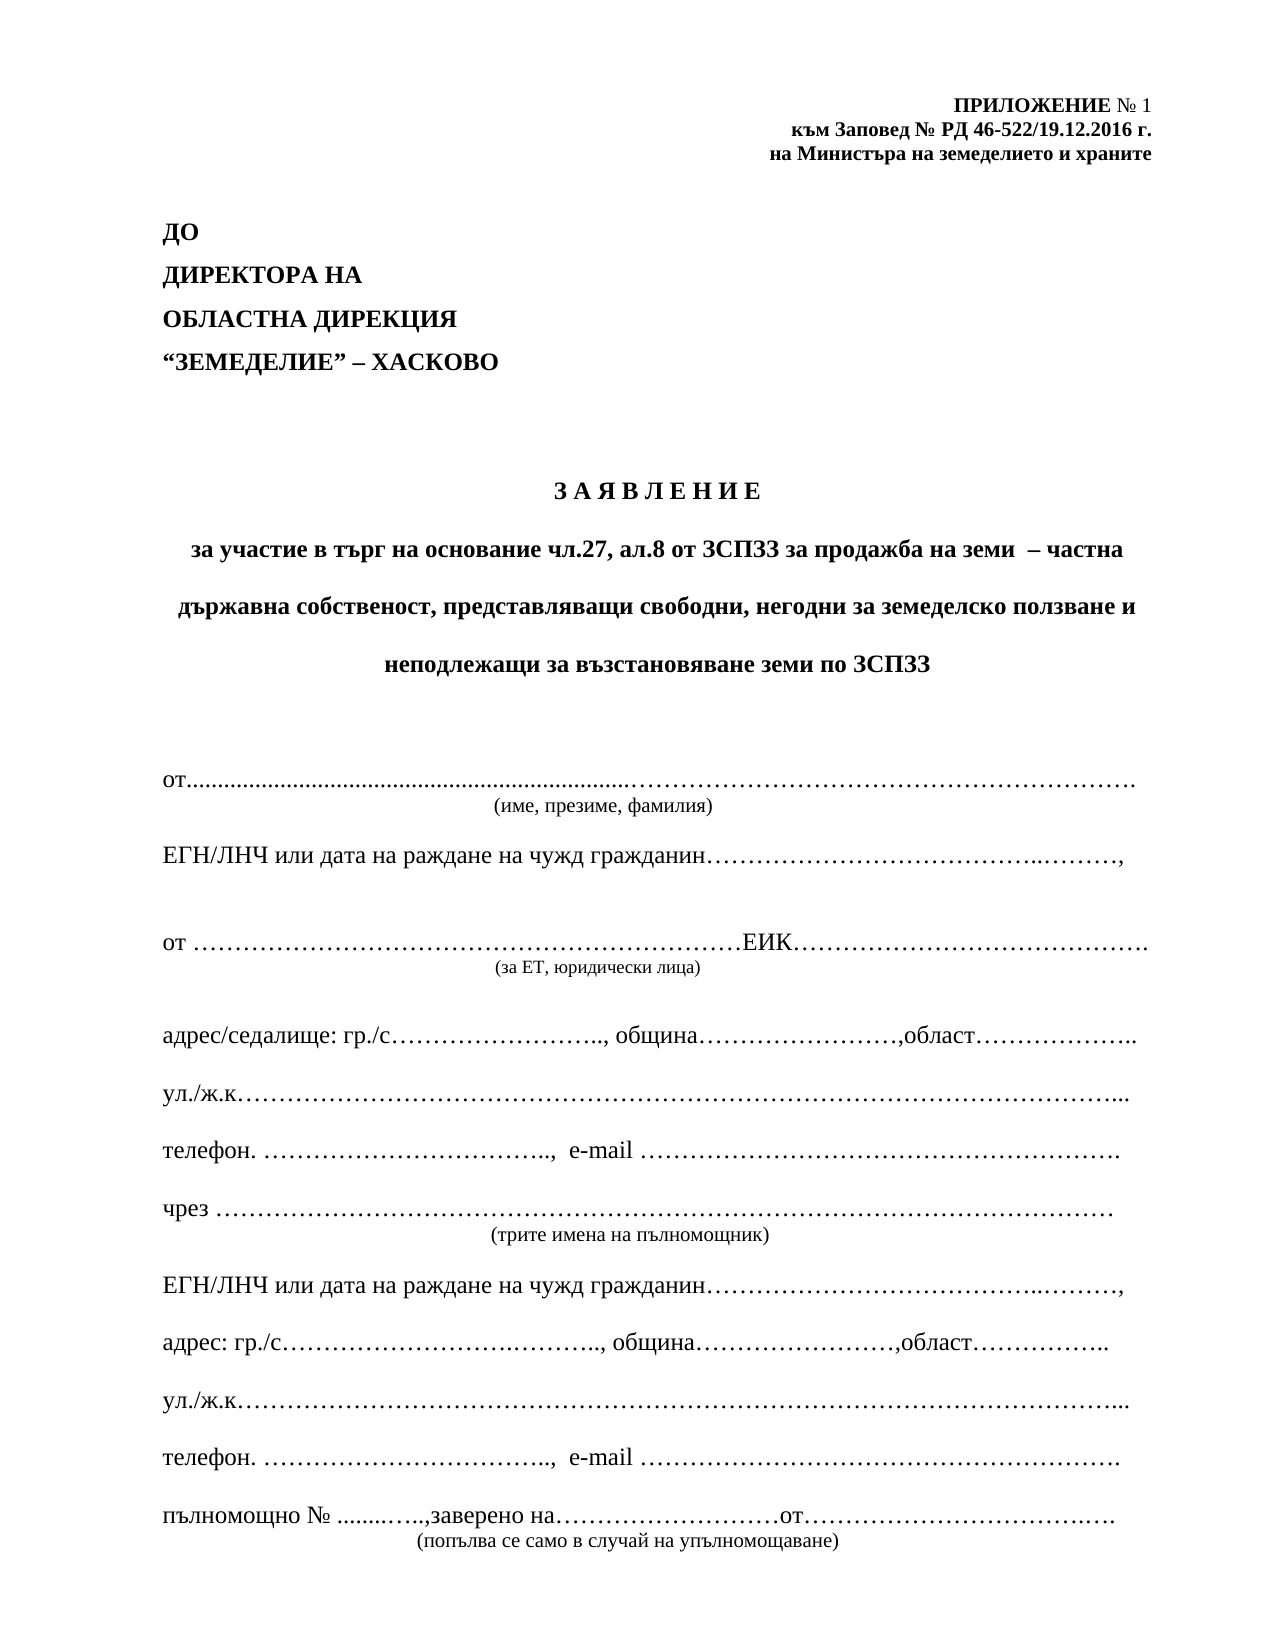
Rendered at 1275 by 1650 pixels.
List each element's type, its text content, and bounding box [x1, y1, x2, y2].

text на Министъра на земеделието и храните [162, 141, 1152, 165]
text адрес: гр./с……………………….……….., община……………………,област…………….. [162, 1327, 1152, 1356]
text ул./ж.к……………………………………………………………………………………………... [162, 1078, 1152, 1107]
text ул./ж.к……………………………………………………………………………………………... [162, 1385, 1152, 1413]
text ДО [162, 217, 1152, 246]
text от …………………………………………………………ЕИК……………………………………. [162, 927, 1152, 956]
text за участие в търг на основание чл.27, ал.8 от ЗСПЗЗ за продажба на земи – частна държавна собственост, представляващи свободни, негодни за земеделско ползване и неподлежащи за възстановяване земи по ЗСПЗЗ [162, 534, 1152, 677]
text към Заповед № РД 46-522/19.12.2016 г. [612, 117, 1152, 141]
text (за ЕТ, юридически лица) [312, 956, 1152, 977]
text (трите имена на пълномощник) [162, 1222, 1271, 1246]
text пълномощно № ........…..,заверено на………………………от…………………………….…. [162, 1500, 1271, 1528]
text чрез ……………………………………………………………………………………………… [162, 1193, 1152, 1222]
text ЕГН/ЛНЧ или дата на раждане на чужд гражданин…………………………………..………, [162, 1270, 1152, 1298]
text телефон. …………………………….., e-mail …………………………………………………. [162, 1442, 1271, 1471]
text адрес/седалище: гр./с…………………….., община……………………,област……………….. [162, 1020, 1152, 1049]
text ДИРЕКТОРА НА [162, 261, 1152, 289]
text от.......................................................................……………………………………………………. [162, 764, 1152, 792]
subtitle З А Я В Л Е Н И Е [162, 476, 1152, 505]
text (попълва се само в случай на упълномощаване) [237, 1528, 1271, 1552]
text (име, презиме, фамилия) [162, 792, 1152, 817]
text ЕГН/ЛНЧ или дата на раждане на чужд гражданин…………………………………..………, [162, 841, 1152, 869]
text телефон. …………………………….., e-mail …………………………………………………. [162, 1135, 1271, 1164]
text ПРИЛОЖЕНИЕ № 1 [162, 92, 1152, 117]
text “ЗЕМЕДЕЛИЕ” – ХАСКОВО [162, 347, 1152, 376]
text ОБЛАСТНА ДИРЕКЦИЯ [162, 304, 1152, 332]
